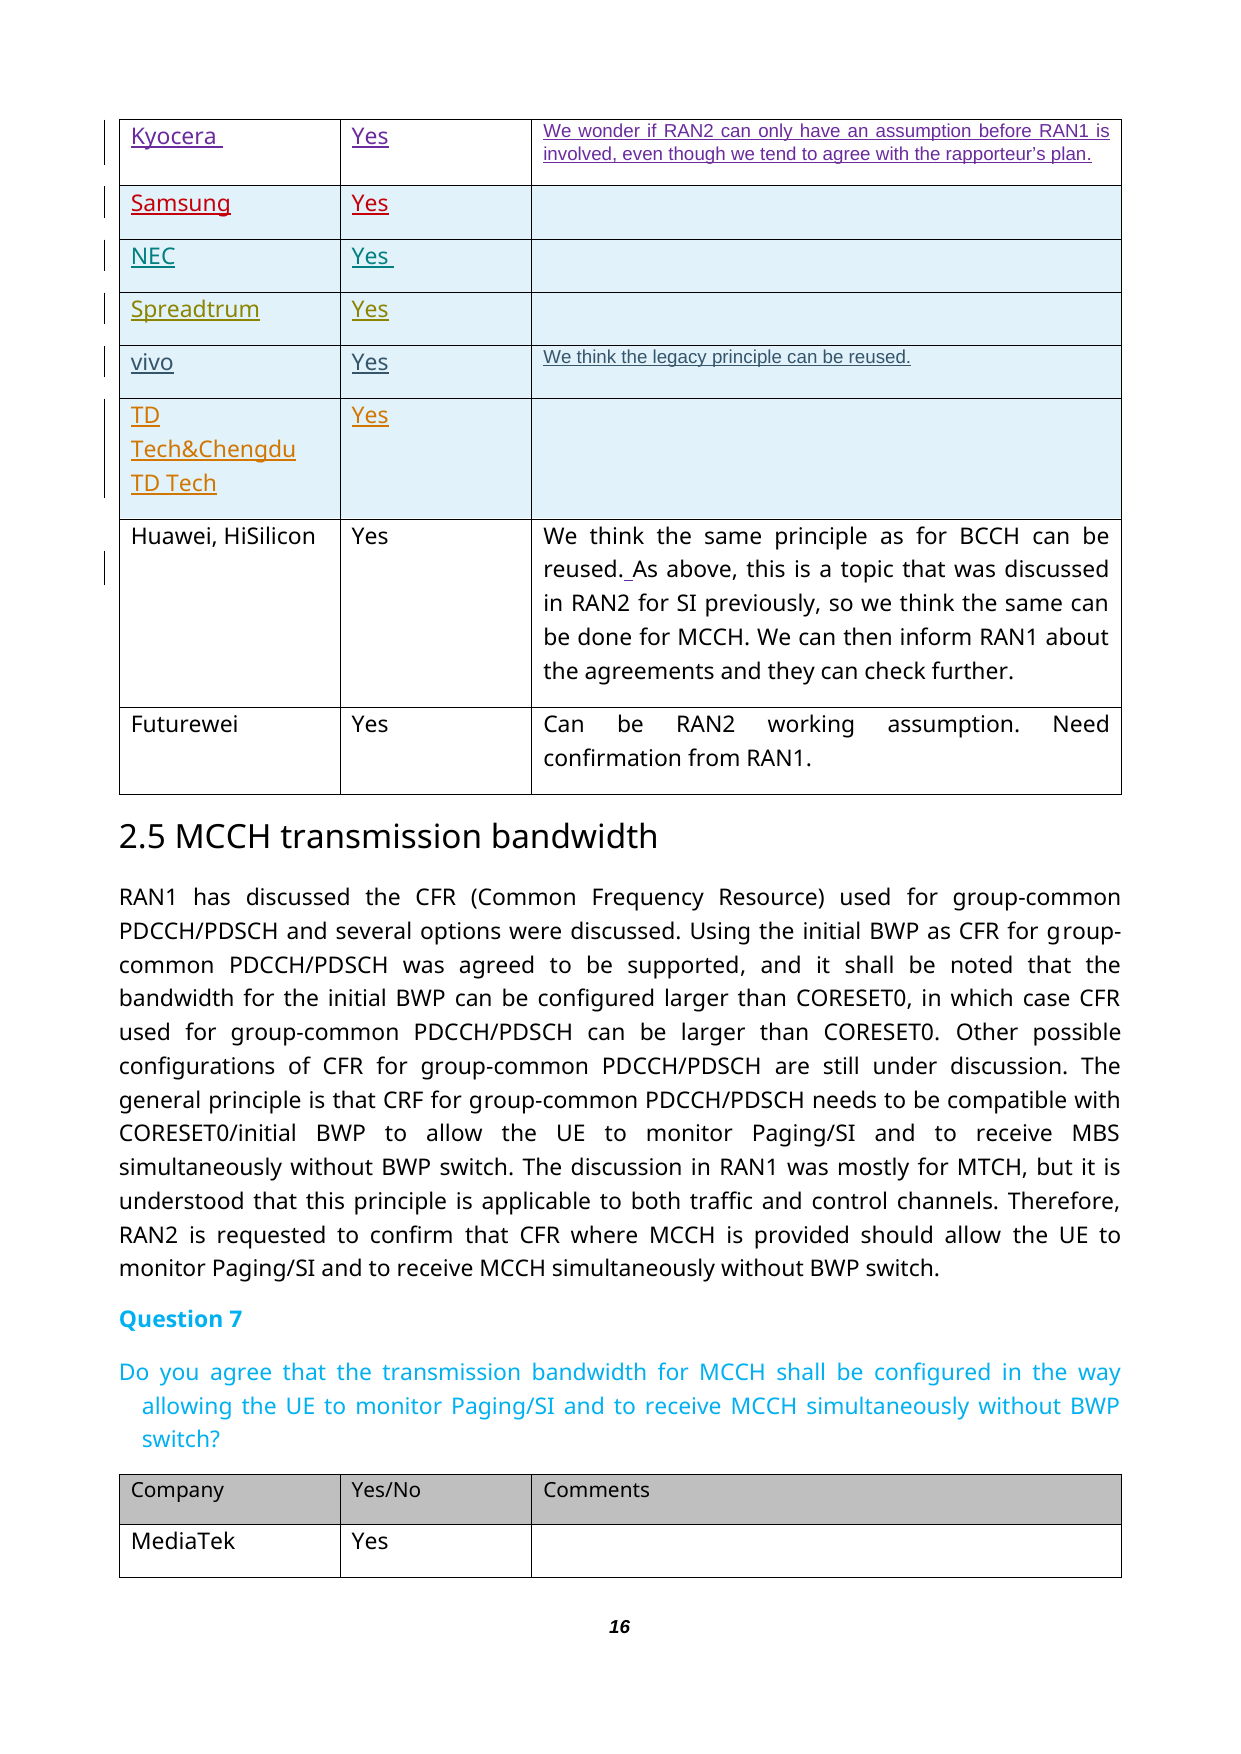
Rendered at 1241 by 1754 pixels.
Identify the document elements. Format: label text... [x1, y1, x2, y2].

subtitle 2.5 MCCH transmission bandwidth [119, 813, 1121, 859]
table_cell MediaTek [120, 1525, 340, 1577]
table_cell [532, 120, 1121, 185]
table_cell [120, 120, 340, 185]
table_cell Yes [341, 1525, 531, 1577]
table_header Comments [532, 1475, 1121, 1524]
table_cell Huawei, HiSilicon [120, 520, 340, 707]
table_cell Yes [341, 708, 531, 793]
table_header Yes/No [341, 1475, 531, 1524]
table_cell [341, 120, 531, 185]
table_cell We think the same principle as for BCCH can be reused.As above, this is a topic that was discussed in RAN2 for SI previously, so we think the same can be done for MCCH. We can then inform RAN1 about the agreements and they can check further. [532, 520, 1121, 707]
table_cell Can be RAN2 working assumption. Need confirmation from RAN1. [532, 708, 1121, 793]
table_cell Futurewei [120, 708, 340, 793]
text Do you agree that the transmission bandwidth for MCCH shall be configured in the way allowing the UE to monitor Paging/SI and to receive MCCH simultaneously without BWP switch? [119, 1356, 1121, 1454]
table_header Company [120, 1475, 340, 1524]
subtitle Question 7 [119, 1303, 1121, 1334]
table_cell [532, 1525, 1121, 1577]
text RAN1 has discussed the CFR (Common Frequency Resource) used for group-common PDCCH/PDSCH and several options were discussed. Using the initial BWP as CFR for group-common PDCCH/PDSCH was agreed to be supported, and it shall be noted that the bandwidth for the initial BWP can be configured larger than CORESET0, in which case CFR used for group-common PDCCH/PDSCH can be larger than CORESET0. Other possible configurations of CFR for group-common PDCCH/PDSCH are still under discussion. The general principle is that CRF for group-common PDCCH/PDSCH needs to be compatible with CORESET0/initial BWP to allow the UE to monitor Paging/SI and to receive MBS simultaneously without BWP switch. The discussion in RAN1 was mostly for MTCH, but it is understood that this principle is applicable to both traffic and control channels. Therefore, RAN2 is requested to confirm that CFR where MCCH is provided should allow the UE to monitor Paging/SI and to receive MCCH simultaneously without BWP switch. [119, 881, 1121, 1283]
table_cell Yes [341, 520, 531, 707]
